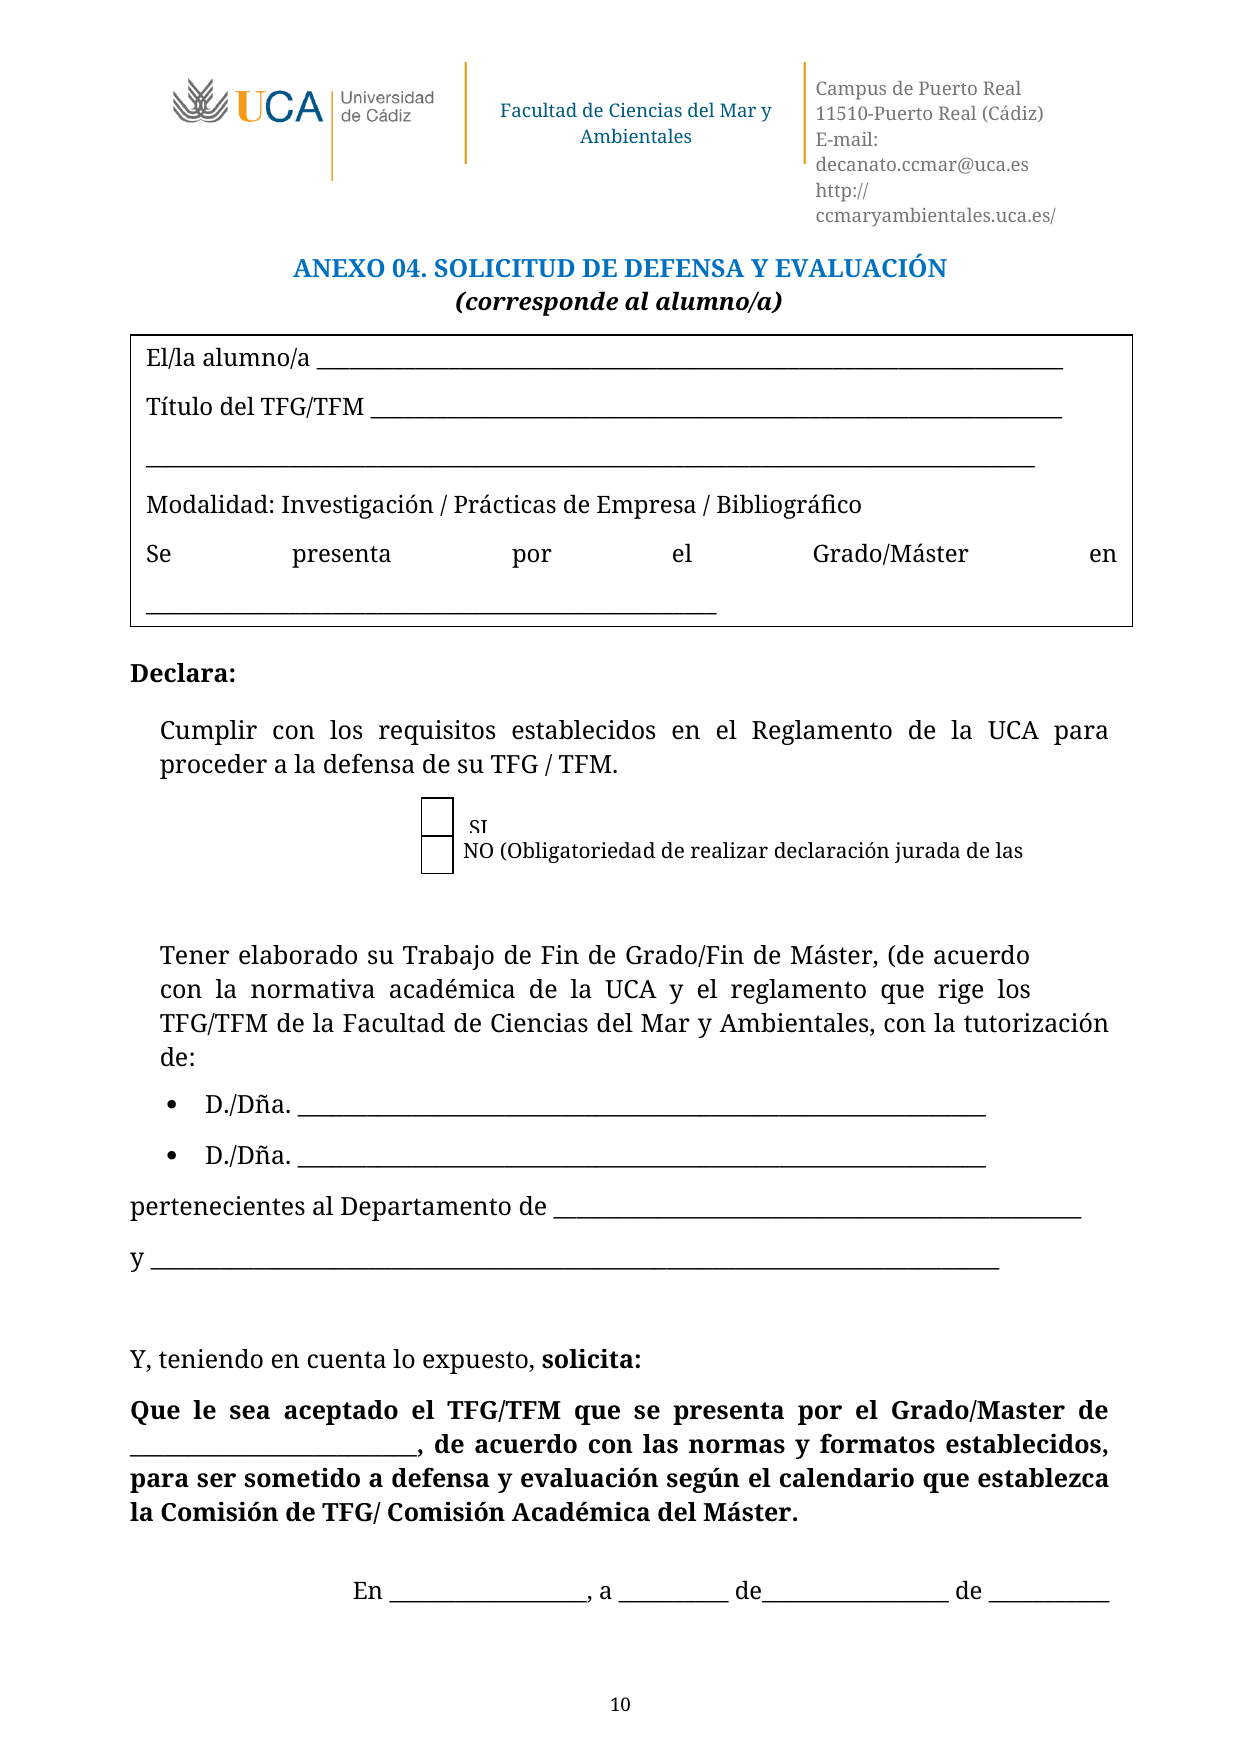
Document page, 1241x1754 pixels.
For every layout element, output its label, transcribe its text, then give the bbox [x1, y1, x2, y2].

text Cumplir con los requisitos establecidos en el Reglamento de la UCA para proceder a la defensa de su TFG / TFM. [159, 713, 1110, 781]
text Que le sea aceptado el TFG/TFM que se presenta por el Grado/Master de _________________________, de acuerdo con las normas y formatos establecidos, para ser sometido a defensa y evaluación según el calendario que establezca la Comisión de TFG/ Comisión Académica del Máster. [130, 1393, 1110, 1529]
text En __________________, a __________ de_________________ de ___________ [130, 1574, 1110, 1607]
text Declara: [130, 656, 1110, 689]
text Tener elaborado su Trabajo de Fin de Grado/Fin de Máster, (de acuerdo con la normativa académica de la UCA y el reglamento que rige los TFG/TFM de la Facultad de Ciencias del Mar y Ambientales, con la tutorización de: [159, 938, 1110, 1074]
picture [463, 29, 469, 183]
text Y, teniendo en cuenta lo expuesto, solicita: [130, 1342, 1110, 1376]
text pertenecientes al Departamento de ______________________________________________ [130, 1188, 1110, 1223]
list D./Dña. ____________________________________________________________ [167, 1137, 1110, 1172]
text ANEXO 04. SOLICITUD DE DEFENSA Y EVALUACIÓN [130, 251, 1110, 285]
picture [155, 61, 451, 197]
text y __________________________________________________________________________ [130, 1239, 1110, 1274]
list D./Dña. ____________________________________________________________ [167, 1086, 1110, 1121]
text (corresponde al alumno/a) [130, 285, 1110, 317]
picture [802, 29, 808, 183]
